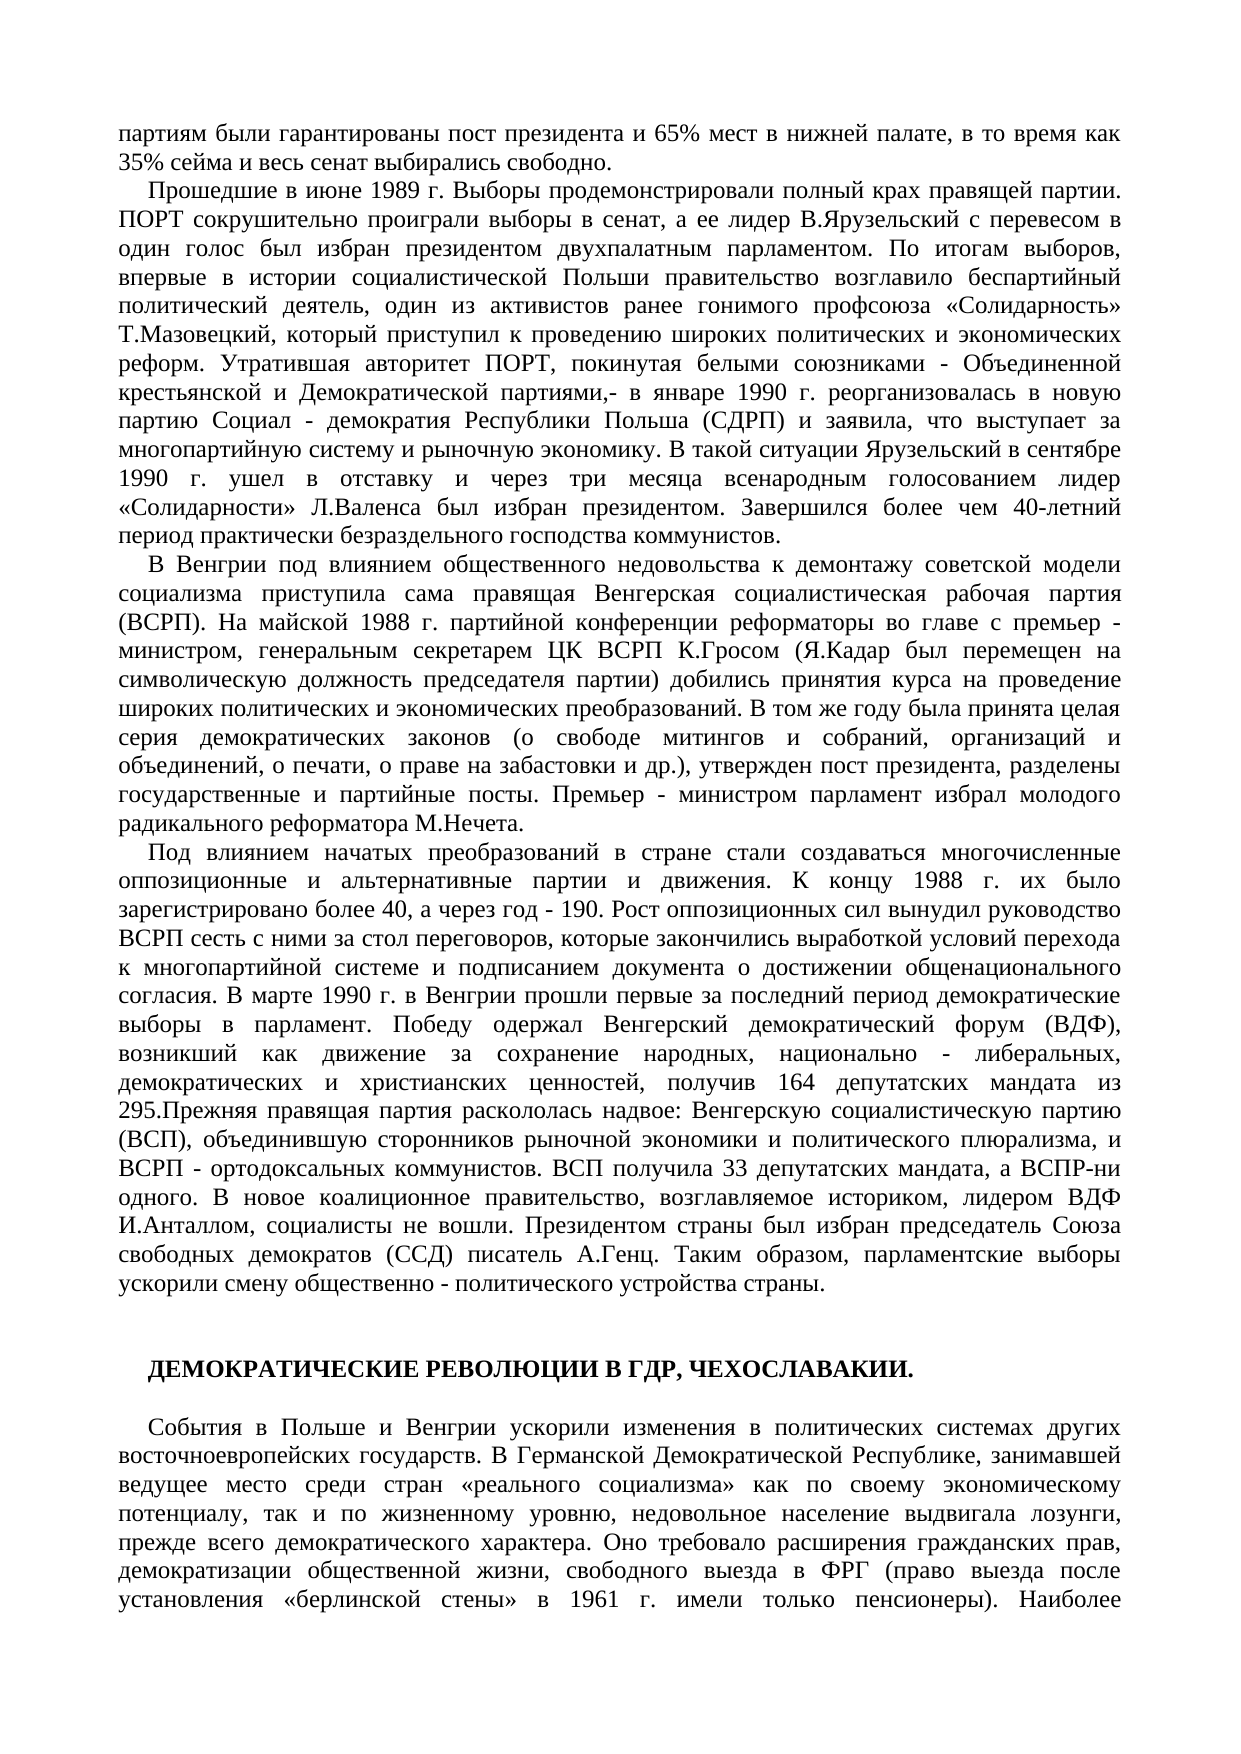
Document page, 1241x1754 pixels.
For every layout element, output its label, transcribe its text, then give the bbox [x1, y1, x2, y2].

list Под влиянием начатых преобразований в стране стали создаваться многочисленные оппозиционные и альтернативные партии и движения. К концу . их было зарегистрировано более 40, а через год - 190. Рост оппозиционных сил вынудил руководство ВСРП сесть с ними за стол переговоров, которые закончились выработкой условий перехода к многопартийной системе и подписанием документа о достижении общенационального согласия. В марте . в Венгрии прошли первые за последний период демократические выборы в парламент. Победу одержал Венгерский демократический форум (ВДФ), возникший как движение за сохранение народных, национально - либеральных, демократических и христианских ценностей, получив 164 депутатских мандата из 295.Прежняя правящая партия раскололась надвое: Венгерскую социалистическую партию (ВСП), объединившую сторонников рыночной экономики и политического плюрализма, и ВСРП - ортодоксальных коммунистов. ВСП получила 33 депутатских мандата, а ВСПР-ни одного. В новое коалиционное правительство, возглавляемое историком, лидером ВДФ И.Анталлом, социалисты не вошли. Президентом страны был избран председатель Союза свободных демократов (ССД) писатель А.Генц. Таким образом, парламентские выборы ускорили смену общественно - политического устройства страны. [118, 837, 1122, 1297]
list В Венгрии под влиянием общественного недовольства к демонтажу советской модели социализма приступила сама правящая Венгерская социалистическая рабочая партия (ВСРП). На майской . партийной конференции реформаторы во главе с премьер - министром, генеральным секретарем ЦК ВСРП К.Гросом (Я.Кадар был перемещен на символическую должность председателя партии) добились принятия курса на проведение широких политических и экономических преобразований. В том же году была принята целая серия демократических законов (о свободе митингов и собраний, организаций и объединений, о печати, о праве на забастовки и др.), утвержден пост президента, разделены государственные и партийные посты. Премьер - министром парламент избрал молодого радикального реформатора М.Нечета. [118, 549, 1122, 837]
list Прошедшие в июне . Выборы продемонстрировали полный крах правящей партии. ПОРТ сокрушительно проиграли выборы в сенат, а ее лидер В.Ярузельский с перевесом в один голос был избран президентом двухпалатным парламентом. По итогам выборов, впервые в истории социалистической Польши правительство возглавило беспартийный политический деятель, один из активистов ранее гонимого профсоюза «Солидарность» Т.Мазовецкий, который приступил к проведению широких политических и экономических реформ. Утратившая авторитет ПОРТ, покинутая белыми союзниками - Объединенной крестьянской и Демократической партиями,- в январе . реорганизовалась в новую партию Социал - демократия Республики Польша (СДРП) и заявила, что выступает за многопартийную систему и рыночную экономику. В такой ситуации Ярузельский в сентябре . ушел в отставку и через три месяца всенародным голосованием лидер «Солидарности» Л.Валенса был избран президентом. Завершился более чем 40-летний период практически безраздельного господства коммунистов. [118, 176, 1122, 549]
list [118, 1412, 1122, 1613]
list ДЕМОКРАТИЧЕСКИЕ РЕВОЛЮЦИИ В ГДР, ЧЕХОСЛАВАКИИ. [118, 1354, 1122, 1383]
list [118, 118, 1122, 176]
